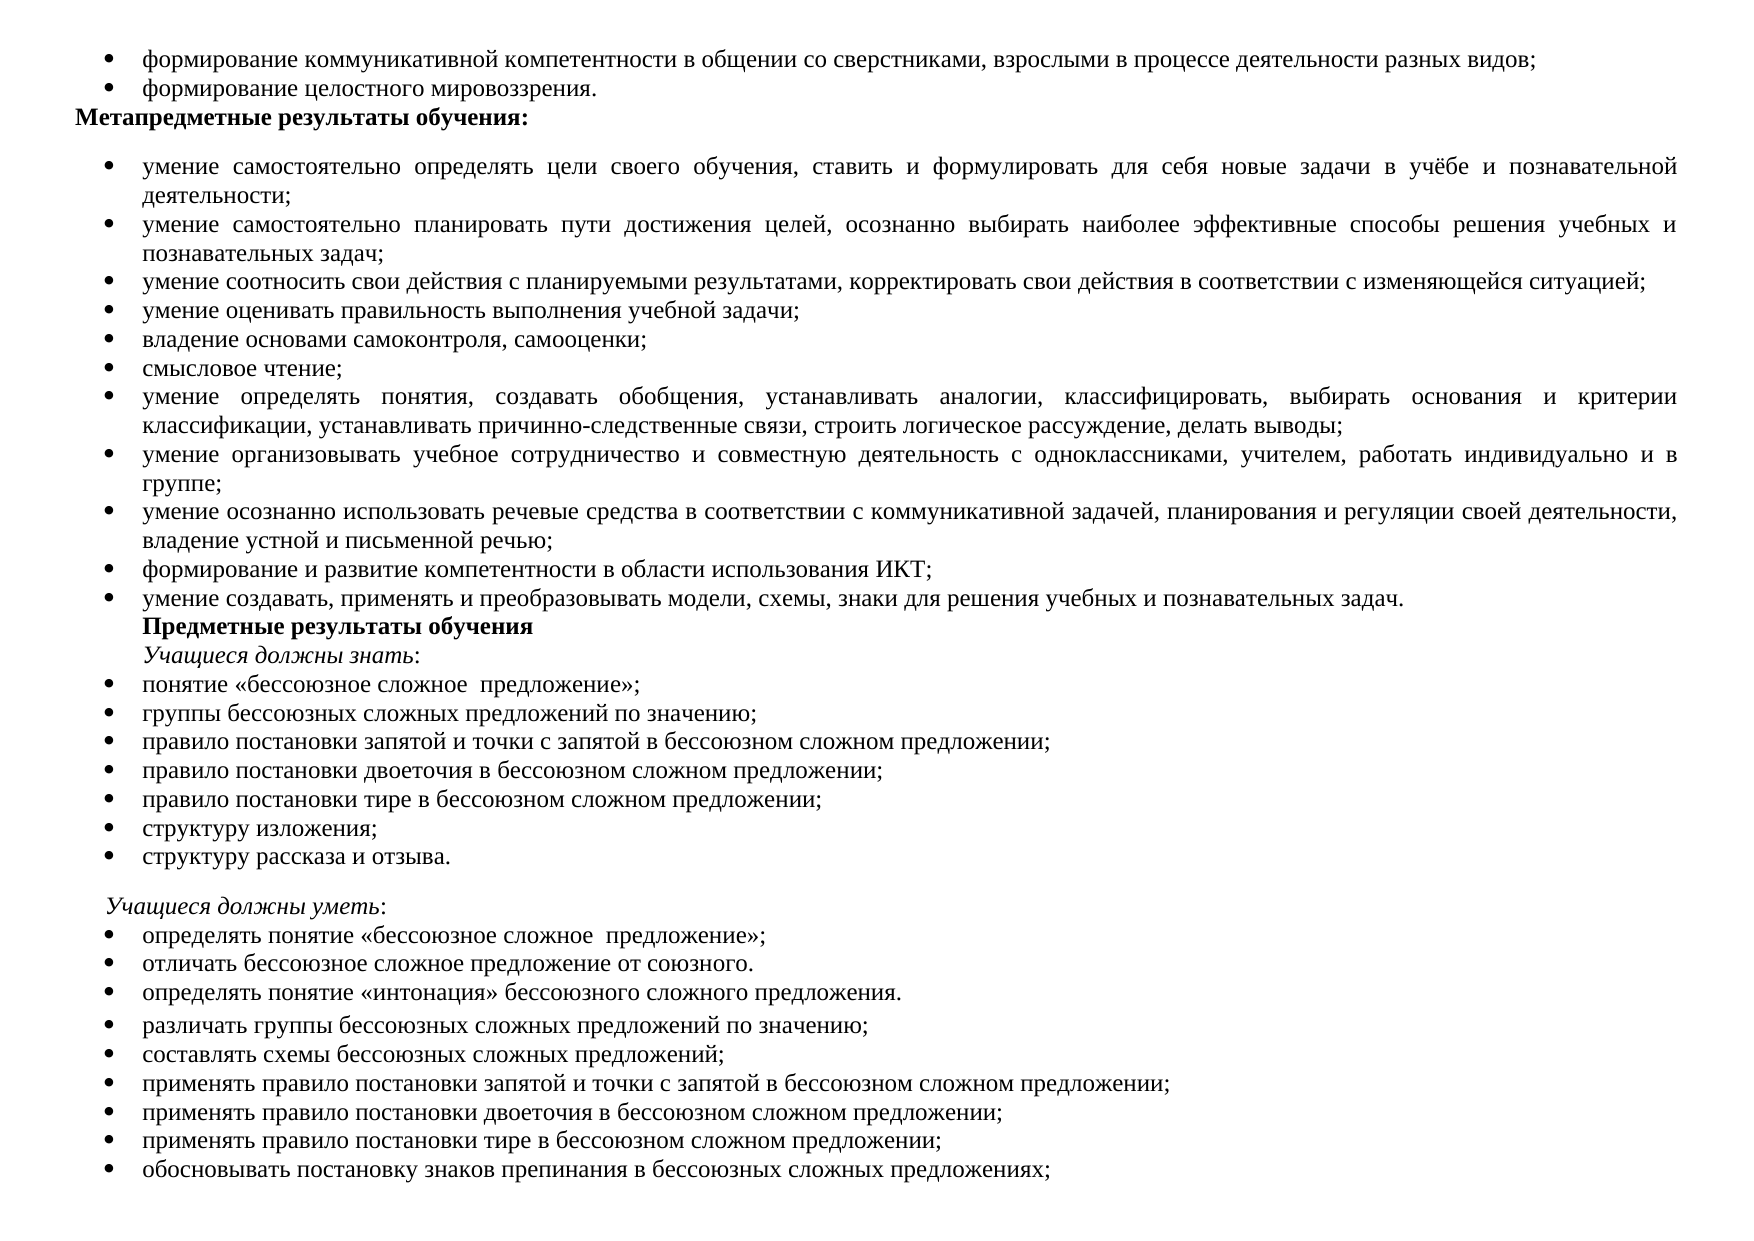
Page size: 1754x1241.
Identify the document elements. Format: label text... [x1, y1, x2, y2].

list правило постановки запятой и точки с запятой в бессоюзном сложном предложении; [104, 726, 1679, 755]
list определять понятие «интонация» бессоюзного сложного предложения. [104, 977, 1679, 1006]
text Учащиеся должны уметь: [104, 891, 1679, 920]
list правило постановки тире в бессоюзном сложном предложении; [104, 784, 1679, 813]
list определять понятие «бессоюзное сложное предложение»; [104, 920, 1679, 948]
list отличать бессоюзное сложное предложение от союзного. [104, 948, 1679, 977]
list умение создавать, применять и преобразовывать модели, схемы, знаки для решения учебных и познавательных задач. [104, 583, 1679, 611]
list структуру изложения; [104, 813, 1679, 841]
list умение самостоятельно определять цели своего обучения, ставить и формулировать для себя новые задачи в учёбе и познавательной деятельности; [104, 151, 1679, 209]
list умение самостоятельно планировать пути достижения целей, осознанно выбирать наиболее эффективные способы решения учебных и познавательных задач; [104, 209, 1679, 266]
list Предметные результаты обучения [142, 611, 1679, 640]
list группы бессоюзных сложных предложений по значению; [104, 698, 1679, 726]
list умение оценивать правильность выполнения учебной задачи; [104, 295, 1679, 324]
list понятие «бессоюзное сложное предложение»; [104, 669, 1679, 698]
list Учащиеся должны знать: [142, 640, 1679, 669]
list правило постановки двоеточия в бессоюзном сложном предложении; [104, 755, 1679, 784]
list формирование целостного мировоззрения. [104, 73, 1679, 102]
list умение соотносить свои действия с планируемыми результатами, корректировать свои действия в соответствии с изменяющейся ситуацией; [104, 266, 1679, 295]
list умение организовывать учебное сотрудничество и совместную деятельность с одноклассниками, учителем, работать индивидуально и в группе; [104, 439, 1679, 496]
list умение осознанно использовать речевые средства в соответствии с коммуникативной задачей, планирования и регуляции своей деятельности, владение устной и письменной речью; [104, 496, 1679, 554]
list применять правило постановки тире в бессоюзном сложном предложении; [104, 1125, 1679, 1154]
list обосновывать постановку знаков препинания в бессоюзных сложных предложениях; [104, 1154, 1679, 1183]
list формирование коммуникативной компетентности в общении со сверстниками, взрослыми в процессе деятельности разных видов; [104, 44, 1679, 73]
list применять правило постановки запятой и точки с запятой в бессоюзном сложном предложении; [104, 1068, 1679, 1097]
list смысловое чтение; [104, 353, 1679, 381]
list различать группы бессоюзных сложных предложений по значению; [104, 1010, 1679, 1039]
text Метапредметные результаты обучения: [75, 102, 1679, 131]
list формирование и развитие компетентности в области использования ИКТ; [104, 554, 1679, 583]
list умение определять понятия, создавать обобщения, устанавливать аналогии, классифицировать, выбирать основания и критерии классификации, устанавливать причинно-следственные связи, строить логическое рассуждение, делать выводы; [104, 381, 1679, 439]
list составлять схемы бессоюзных сложных предложений; [104, 1039, 1679, 1068]
list применять правило постановки двоеточия в бессоюзном сложном предложении; [104, 1097, 1679, 1125]
list структуру рассказа и отзыва. [104, 841, 1679, 870]
list владение основами самоконтроля, самооценки; [104, 324, 1679, 353]
